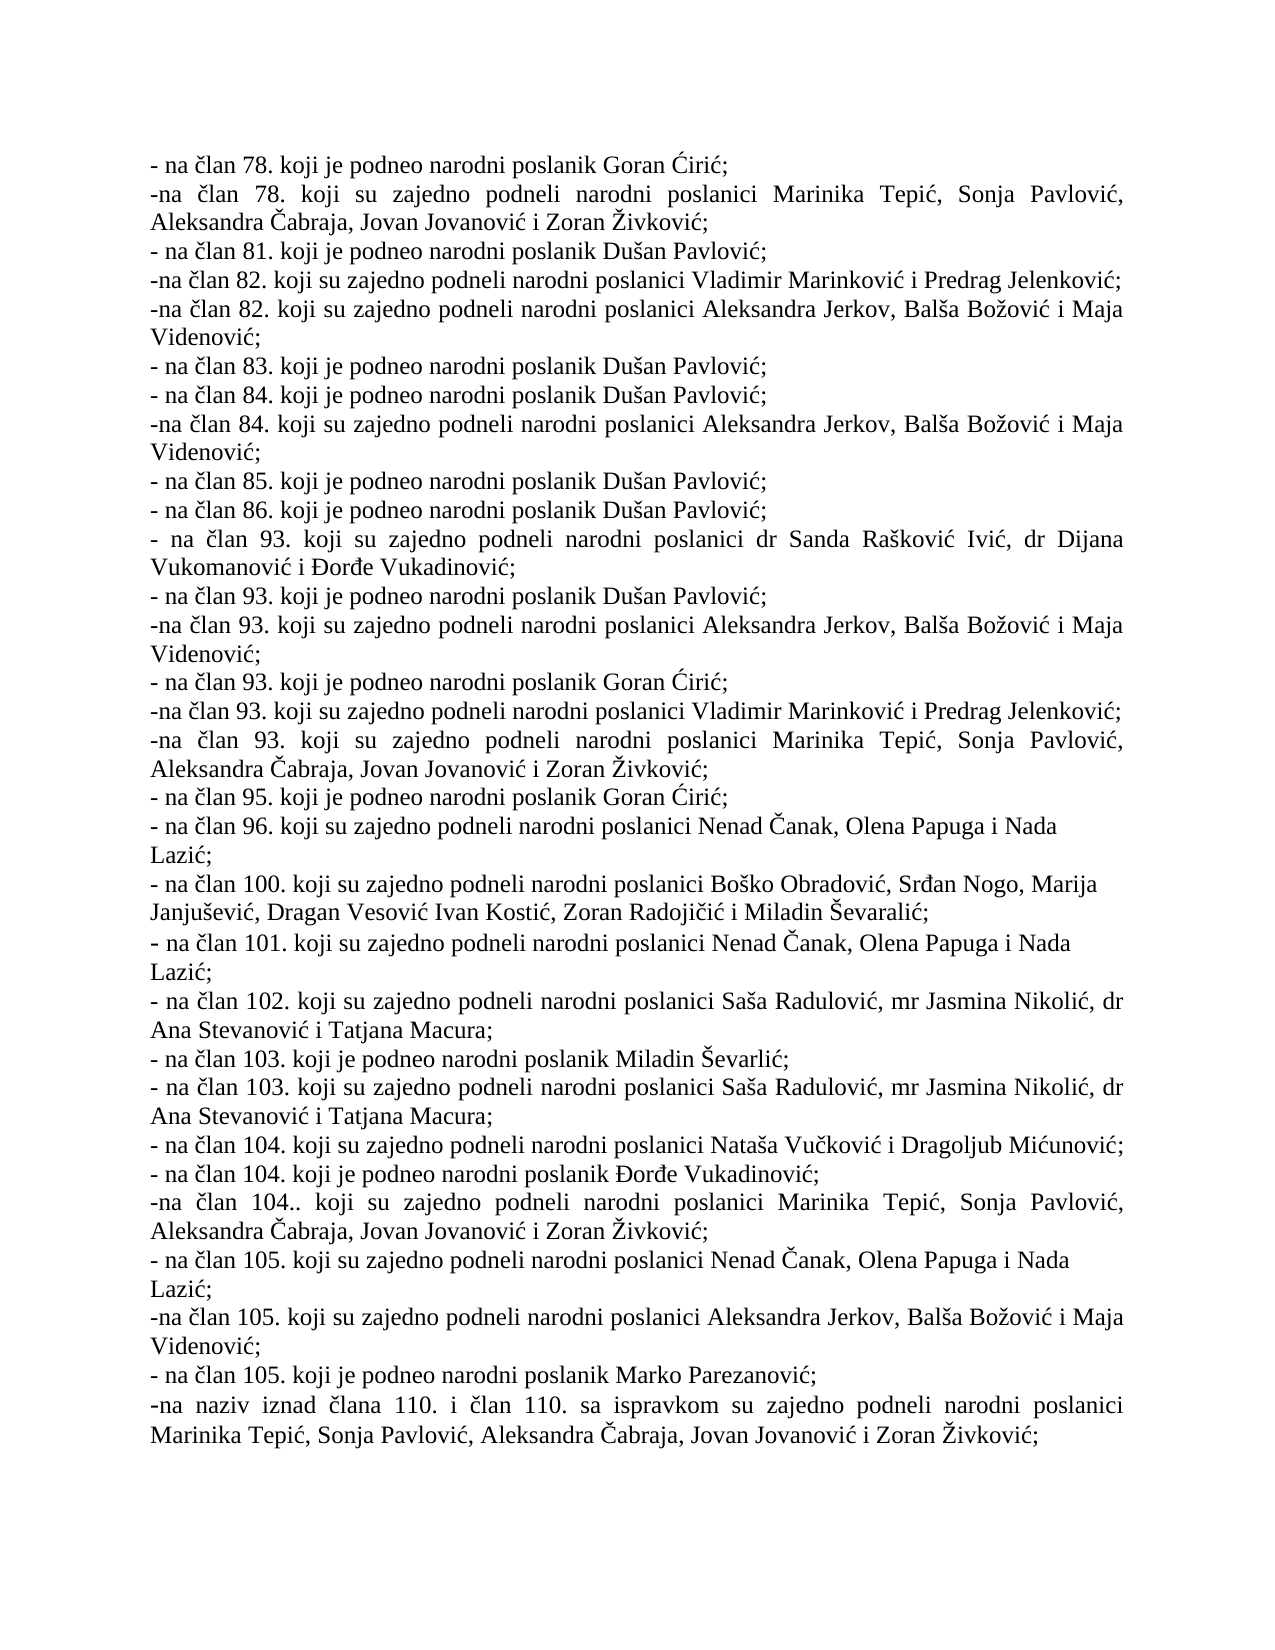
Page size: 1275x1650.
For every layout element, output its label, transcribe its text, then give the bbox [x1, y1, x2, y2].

text -na član 105. koji su zajedno podneli narodni poslanici Aleksandra Jerkov, Balša Božović i Maja Videnović; [150, 1302, 1125, 1360]
text - na član 86. koji je podneo narodni poslanik Dušan Pavlović; [150, 495, 1125, 524]
text -na naziv iznad člana 110. i član 110. sa ispravkom su zajedno podneli narodni poslanici Marinika Tepić, Sonja Pavlović, Aleksandra Čabraja, Jovan Jovanović i Zoran Živković; [150, 1389, 1125, 1448]
text - na član 105. koji su zajedno podneli narodni poslanici Nenad Čanak, Olena Papuga i Nada Lazić; [150, 1245, 1125, 1302]
text -na član 82. koji su zajedno podneli narodni poslanici Aleksandra Jerkov, Balša Božović i Maja Videnović; [150, 294, 1125, 351]
text - na član 104. koji je podneo narodni poslanik Đorđe Vukadinović; [150, 1159, 1125, 1187]
text -na član 84. koji su zajedno podneli narodni poslanici Aleksandra Jerkov, Balša Božović i Maja Videnović; [150, 409, 1125, 466]
text - na član 93. koji su zajedno podneli narodni poslanici dr Sanda Rašković Ivić, dr Dijana Vukomanović i Đorđe Vukadinović; [150, 524, 1125, 581]
text - na član 85. koji je podneo narodni poslanik Dušan Pavlović; [150, 466, 1125, 495]
text - na član 100. koji su zajedno podneli narodni poslanici Boško Obradović, Srđan Nogo, Marija Janjušević, Dragan Vesović Ivan Kostić, Zoran Radojičić i Miladin Ševaralić; [150, 869, 1125, 926]
text - na član 78. koji je podneo narodni poslanik Goran Ćirić; [150, 150, 1125, 179]
text - na član 102. koji su zajedno podneli narodni poslanici Saša Radulović, mr Jasmina Nikolić, dr Ana Stevanović i Tatjana Macura; [150, 986, 1125, 1044]
text - na član 103. koji su zajedno podneli narodni poslanici Saša Radulović, mr Jasmina Nikolić, dr Ana Stevanović i Tatjana Macura; [150, 1072, 1125, 1130]
text - na član 84. koji je podneo narodni poslanik Dušan Pavlović; [150, 380, 1125, 409]
text - na član 93. koji je podneo narodni poslanik Dušan Pavlović; [150, 581, 1125, 610]
text - na član 105. koji je podneo narodni poslanik Marko Parezanović; [150, 1360, 1125, 1389]
text - na član 101. koji su zajedno podneli narodni poslanici Nenad Čanak, Olena Papuga i Nada Lazić; [150, 926, 1125, 986]
text - na član 83. koji je podneo narodni poslanik Dušan Pavlović; [150, 351, 1125, 380]
text - na član 103. koji je podneo narodni poslanik Miladin Ševarlić; [150, 1044, 1125, 1072]
text - na član 81. koji je podneo narodni poslanik Dušan Pavlović; [150, 236, 1125, 265]
text - na član 96. koji su zajedno podneli narodni poslanici Nenad Čanak, Olena Papuga i Nada Lazić; [150, 811, 1125, 869]
text -na član 93. koji su zajedno podneli narodni poslanici Vladimir Marinković i Predrag Jelenković; [150, 696, 1125, 725]
text -na član 104.. koji su zajedno podneli narodni poslanici Marinika Tepić, Sonja Pavlović, Aleksandra Čabraja, Jovan Jovanović i Zoran Živković; [150, 1187, 1125, 1245]
text -na član 82. koji su zajedno podneli narodni poslanici Vladimir Marinković i Predrag Jelenković; [150, 265, 1125, 294]
text -na član 93. koji su zajedno podneli narodni poslanici Marinika Tepić, Sonja Pavlović, Aleksandra Čabraja, Jovan Jovanović i Zoran Živković; [150, 725, 1125, 782]
text -na član 78. koji su zajedno podneli narodni poslanici Marinika Tepić, Sonja Pavlović, Aleksandra Čabraja, Jovan Jovanović i Zoran Živković; [150, 179, 1125, 236]
text - na član 104. koji su zajedno podneli narodni poslanici Nataša Vučković i Dragoljub Mićunović; [150, 1130, 1125, 1159]
text - na član 93. koji je podneo narodni poslanik Goran Ćirić; [150, 667, 1125, 696]
text - na član 95. koji je podneo narodni poslanik Goran Ćirić; [150, 782, 1125, 811]
text -na član 93. koji su zajedno podneli narodni poslanici Aleksandra Jerkov, Balša Božović i Maja Videnović; [150, 610, 1125, 667]
